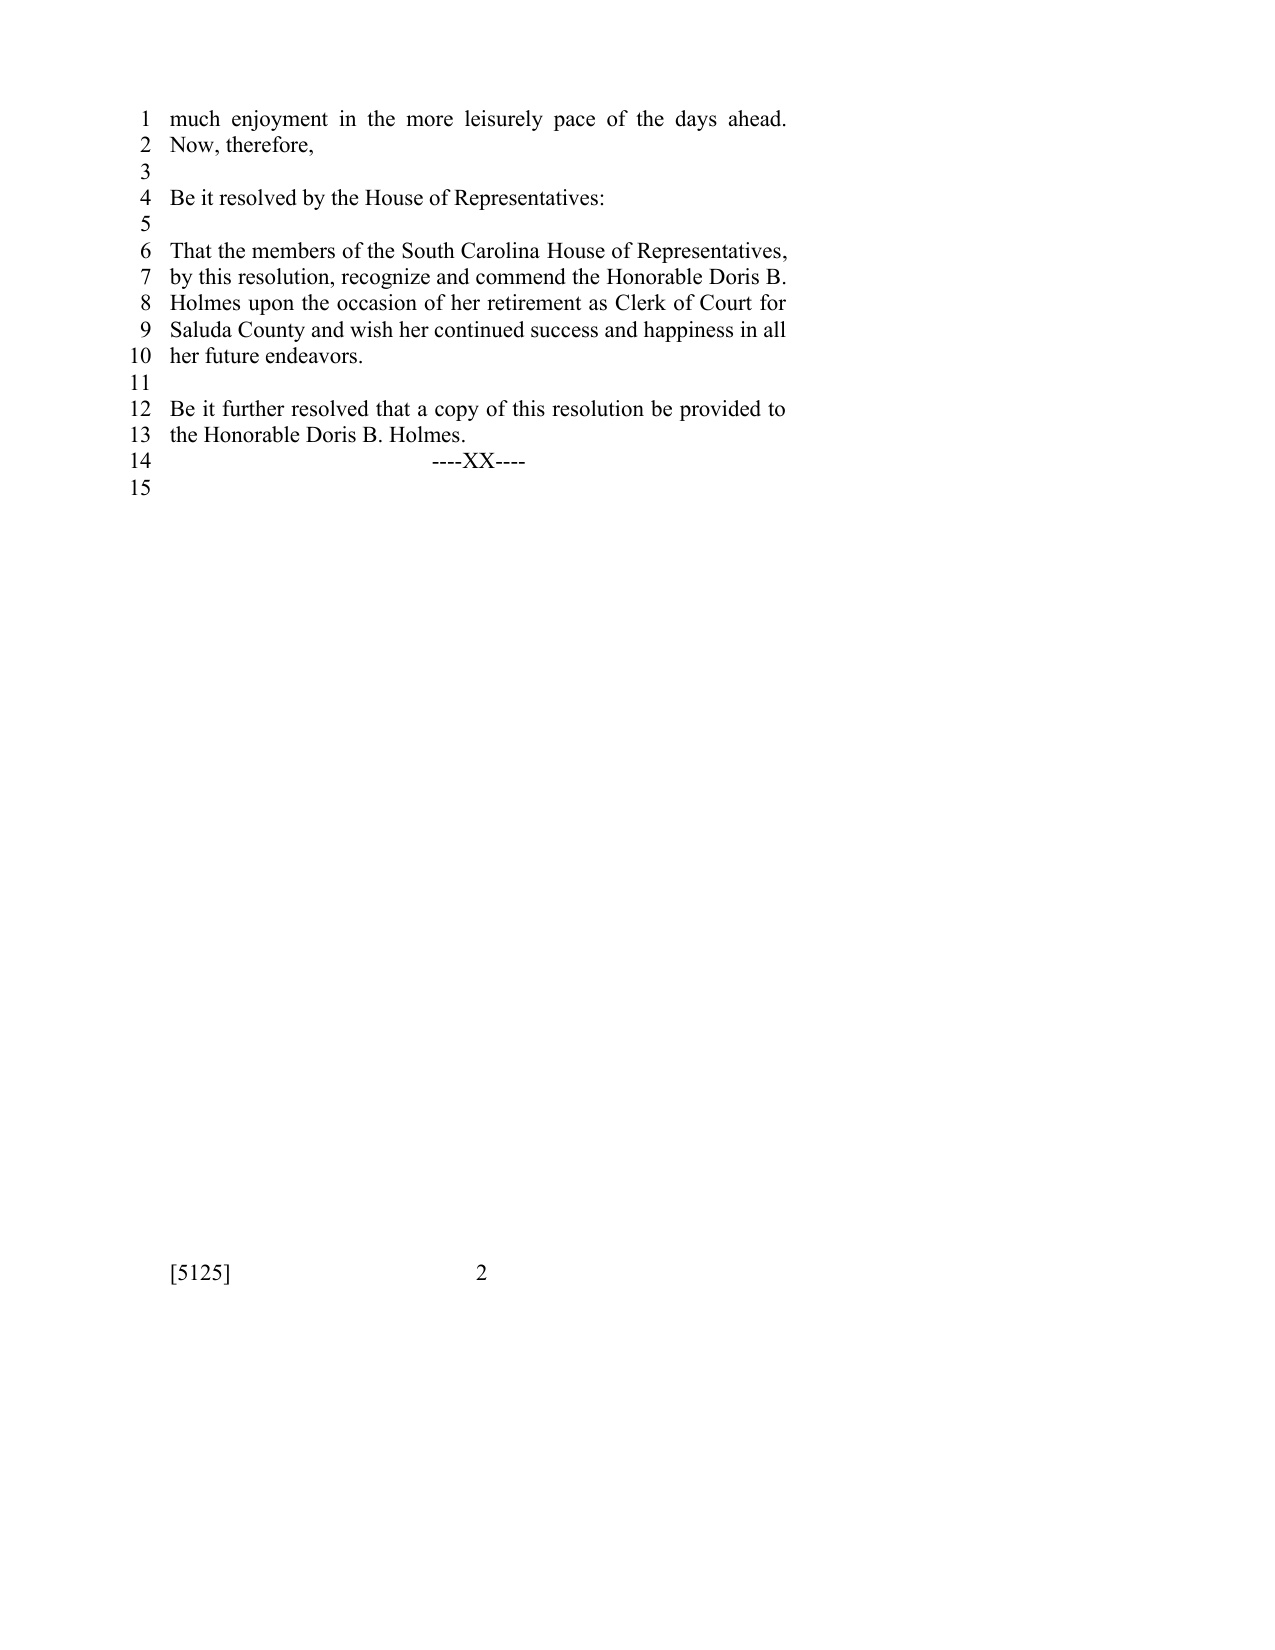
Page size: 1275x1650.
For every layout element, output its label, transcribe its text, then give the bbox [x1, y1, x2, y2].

text Be it resolved by the House of Representatives: [169, 184, 787, 210]
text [169, 105, 787, 158]
text That the members of the South Carolina House of Representatives, by this resolution, recognize and commend the Honorable Doris B. Holmes upon the occasion of her retirement as Clerk of Court for Saluda County and wish her continued success and happiness in all her future endeavors. [169, 237, 787, 368]
text ----XX---- [169, 448, 787, 474]
text Be it further resolved that a copy of this resolution be provided to the Honorable Doris B. Holmes. [169, 395, 787, 448]
